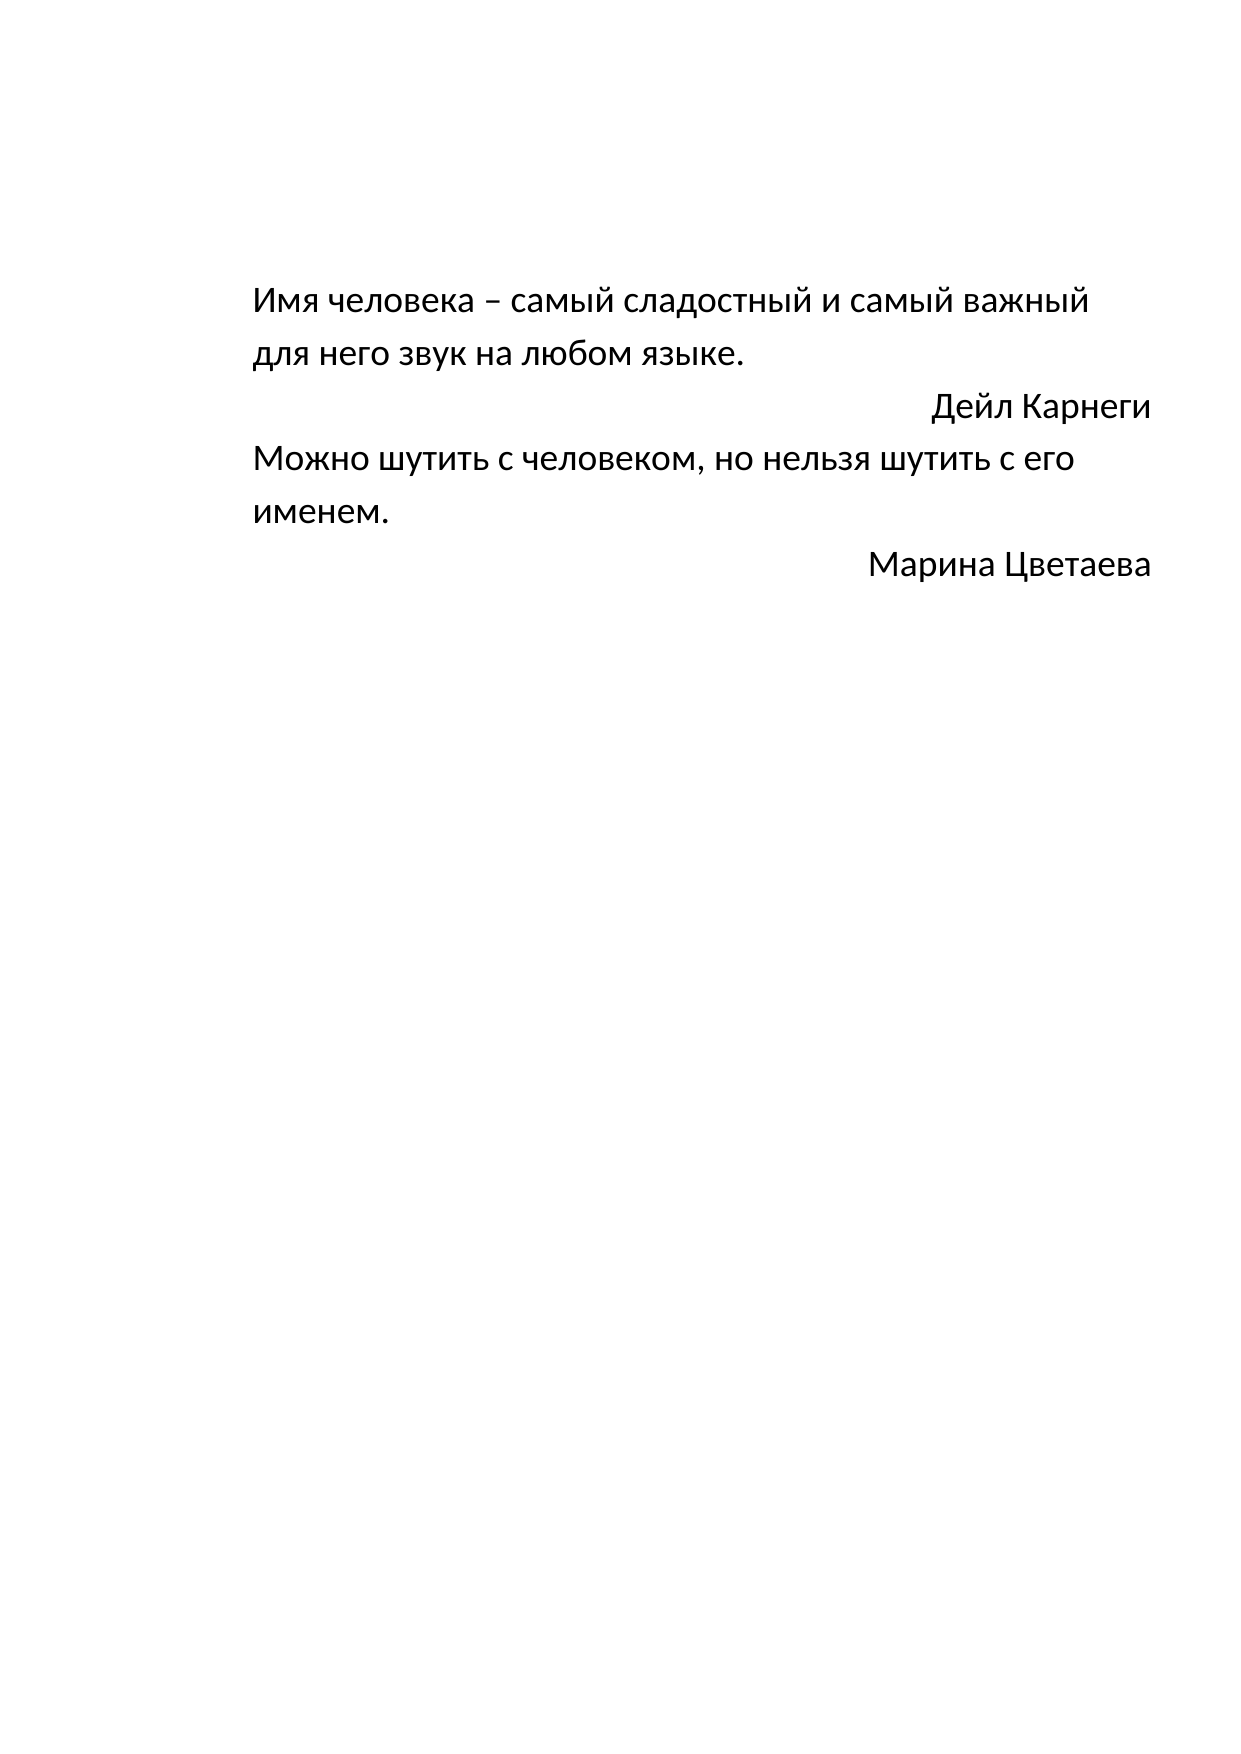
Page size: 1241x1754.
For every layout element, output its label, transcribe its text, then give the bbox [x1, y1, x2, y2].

list Дейл Карнеги [252, 382, 1152, 427]
list Можно шутить с человеком, но нельзя шутить с его именем. [252, 434, 1152, 533]
list Имя человека – самый сладостный и самый важный для него звук на любом языке. [252, 276, 1152, 375]
list Марина Цветаева [252, 540, 1152, 586]
